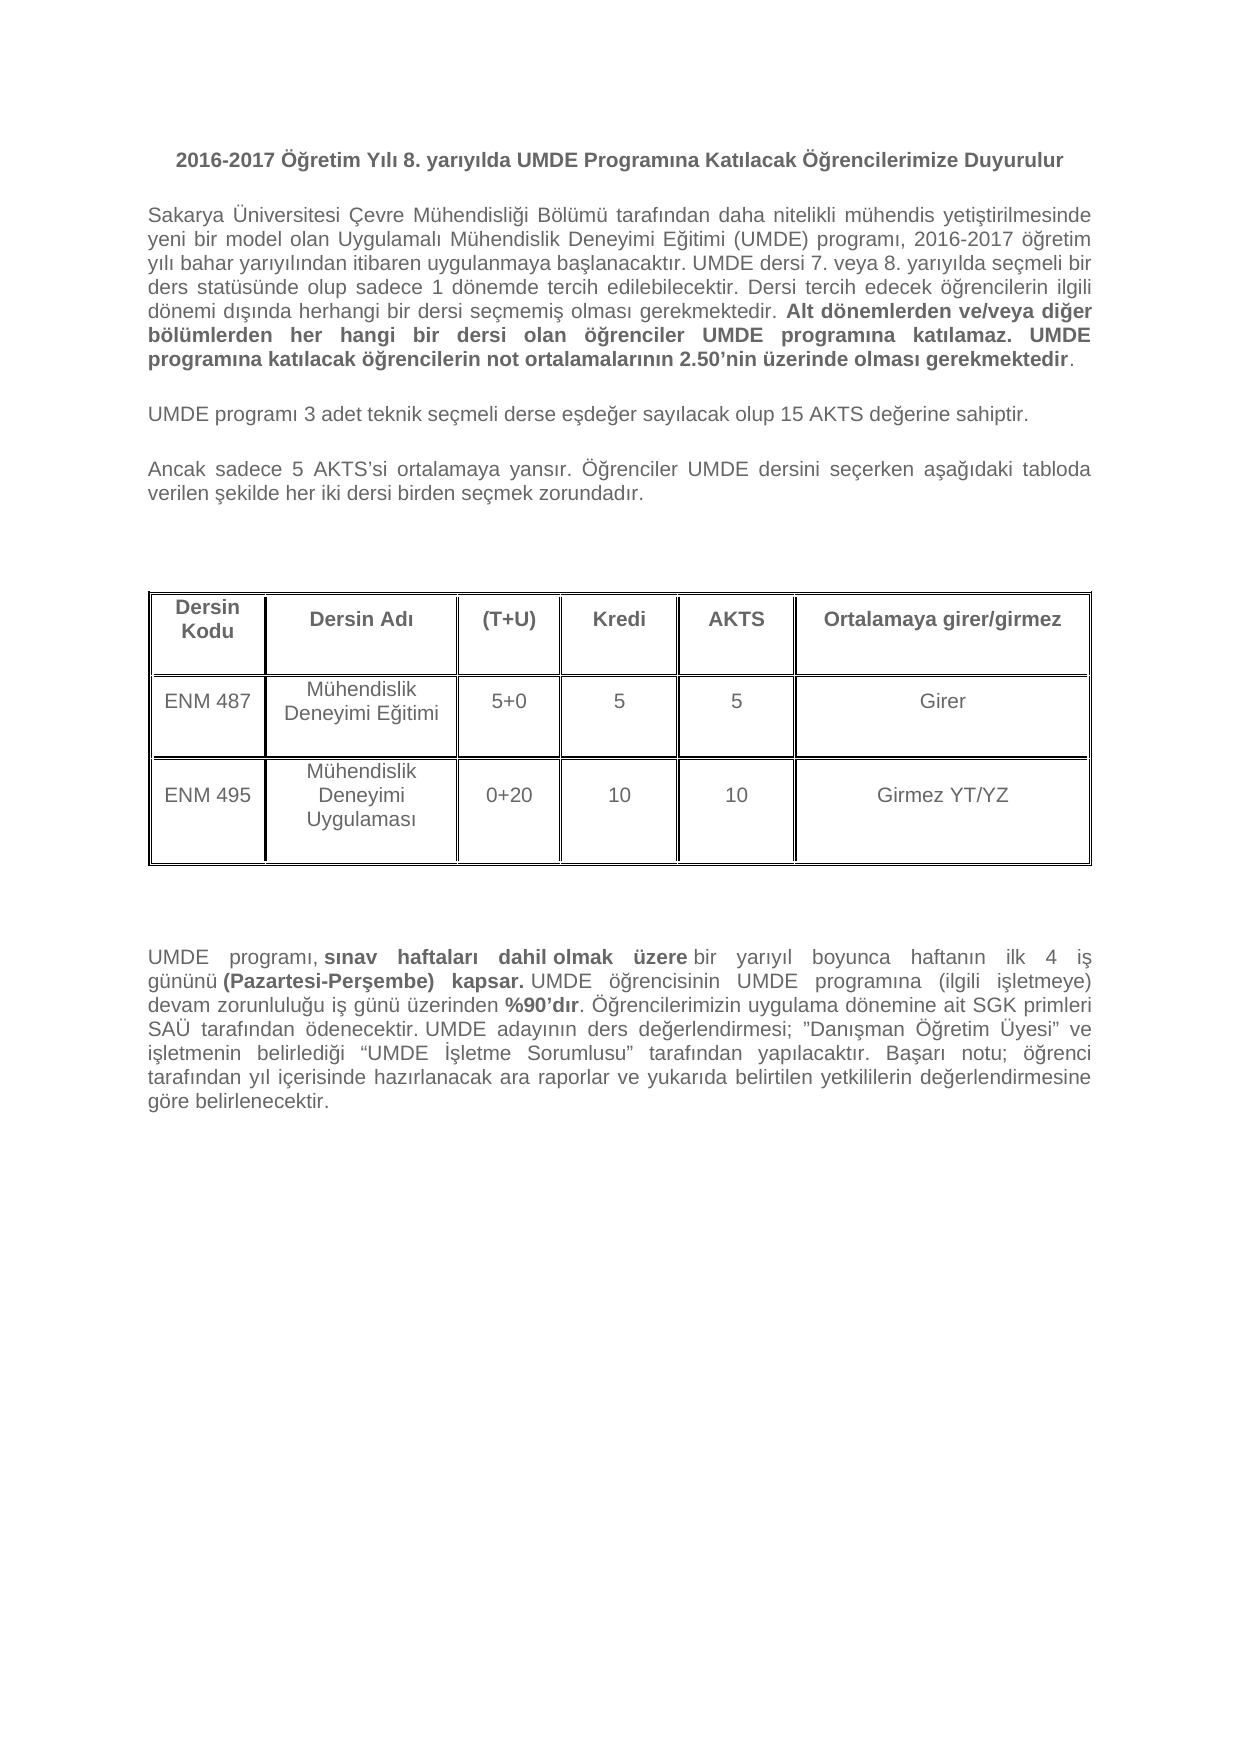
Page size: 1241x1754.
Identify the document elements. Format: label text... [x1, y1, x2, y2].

table_cell Mühendislik Deneyimi Uygulaması [265, 760, 457, 862]
text UMDE programı, sınav haftaları dahil olmak üzere bir yarıyıl boyunca haftanın ilk 4 iş gününü (Pazartesi-Perşembe) kapsar. UMDE öğrencisinin UMDE programına (ilgili işletmeye) devam zorunluluğu iş günü üzerinden %90’dır. Öğrencilerimizin uygulama dönemine ait SGK primleri SAÜ tarafından ödenecektir. UMDE adayının ders değerlendirmesi; ”Danışman Öğretim Üyesi” ve işletmenin belirlediği “UMDE İşletme Sorumlusu” tarafından yapılacaktır. Başarı notu; öğrenci tarafından yıl içerisinde hazırlanacak ara raporlar ve yukarıda belirtilen yetkililerin değerlendirmesine göre belirlenecektir. [148, 945, 1093, 1113]
table_cell 0+20 [458, 760, 561, 862]
table_cell 5+0 [459, 677, 559, 756]
table_cell 10 [678, 756, 795, 862]
table_cell ENM 495 [152, 756, 265, 862]
text 2016-2017 Öğretim Yılı 8. yarıyılda UMDE Programına Katılacak Öğrencilerimize Duyurulur [148, 148, 1093, 172]
text Sakarya Üniversitesi Çevre Mühendisliği Bölümü tarafından daha nitelikli mühendis yetiştirilmesinde yeni bir model olan Uygulamalı Mühendislik Deneyimi Eğitimi (UMDE) programı, 2016-2017 öğretim yılı bahar yarıyılından itibaren uygulanmaya başlanacaktır. UMDE dersi 7. veya 8. yarıyılda seçmeli bir ders statüsünde olup sadece 1 dönemde tercih edilebilecektir. Dersi tercih edecek öğrencilerin ilgili dönemi dışında herhangi bir dersi seçmemiş olması gerekmektedir. Alt dönemlerden ve/veya diğer bölümlerden her hangi bir dersi olan öğrenciler UMDE programına katılamaz. UMDE programına katılacak öğrencilerin not ortalamalarının 2.50’nin üzerinde olması gerekmektedir. [148, 203, 1093, 371]
table_header Dersin Adı [265, 595, 457, 674]
table_cell Girer [795, 674, 1090, 756]
table_header (T+U) [458, 595, 561, 674]
table_header AKTS [678, 593, 795, 674]
text Ancak sadece 5 AKTS’si ortalamaya yansır. Öğrenciler UMDE dersini seçerken aşağıdaki tabloda verilen şekilde her iki dersi birden seçmek zorundadır. [148, 457, 1093, 505]
table_header Dersin Kodu [152, 595, 265, 674]
table_cell 5 [562, 677, 676, 756]
table_header Ortalamaya girer/girmez [795, 595, 1089, 674]
table_header Kredi [561, 593, 678, 674]
table_cell Girmez YT/YZ [795, 756, 1089, 862]
text UMDE programı 3 adet teknik seçmeli derse eşdeğer sayılacak olup 15 AKTS değerine sahiptir. [148, 402, 1093, 426]
table_cell Mühendislik Deneyimi Eğitimi [267, 677, 456, 756]
table_cell 10 [561, 756, 678, 862]
table_cell ENM 487 [150, 674, 265, 756]
table_cell 5 [680, 677, 793, 756]
